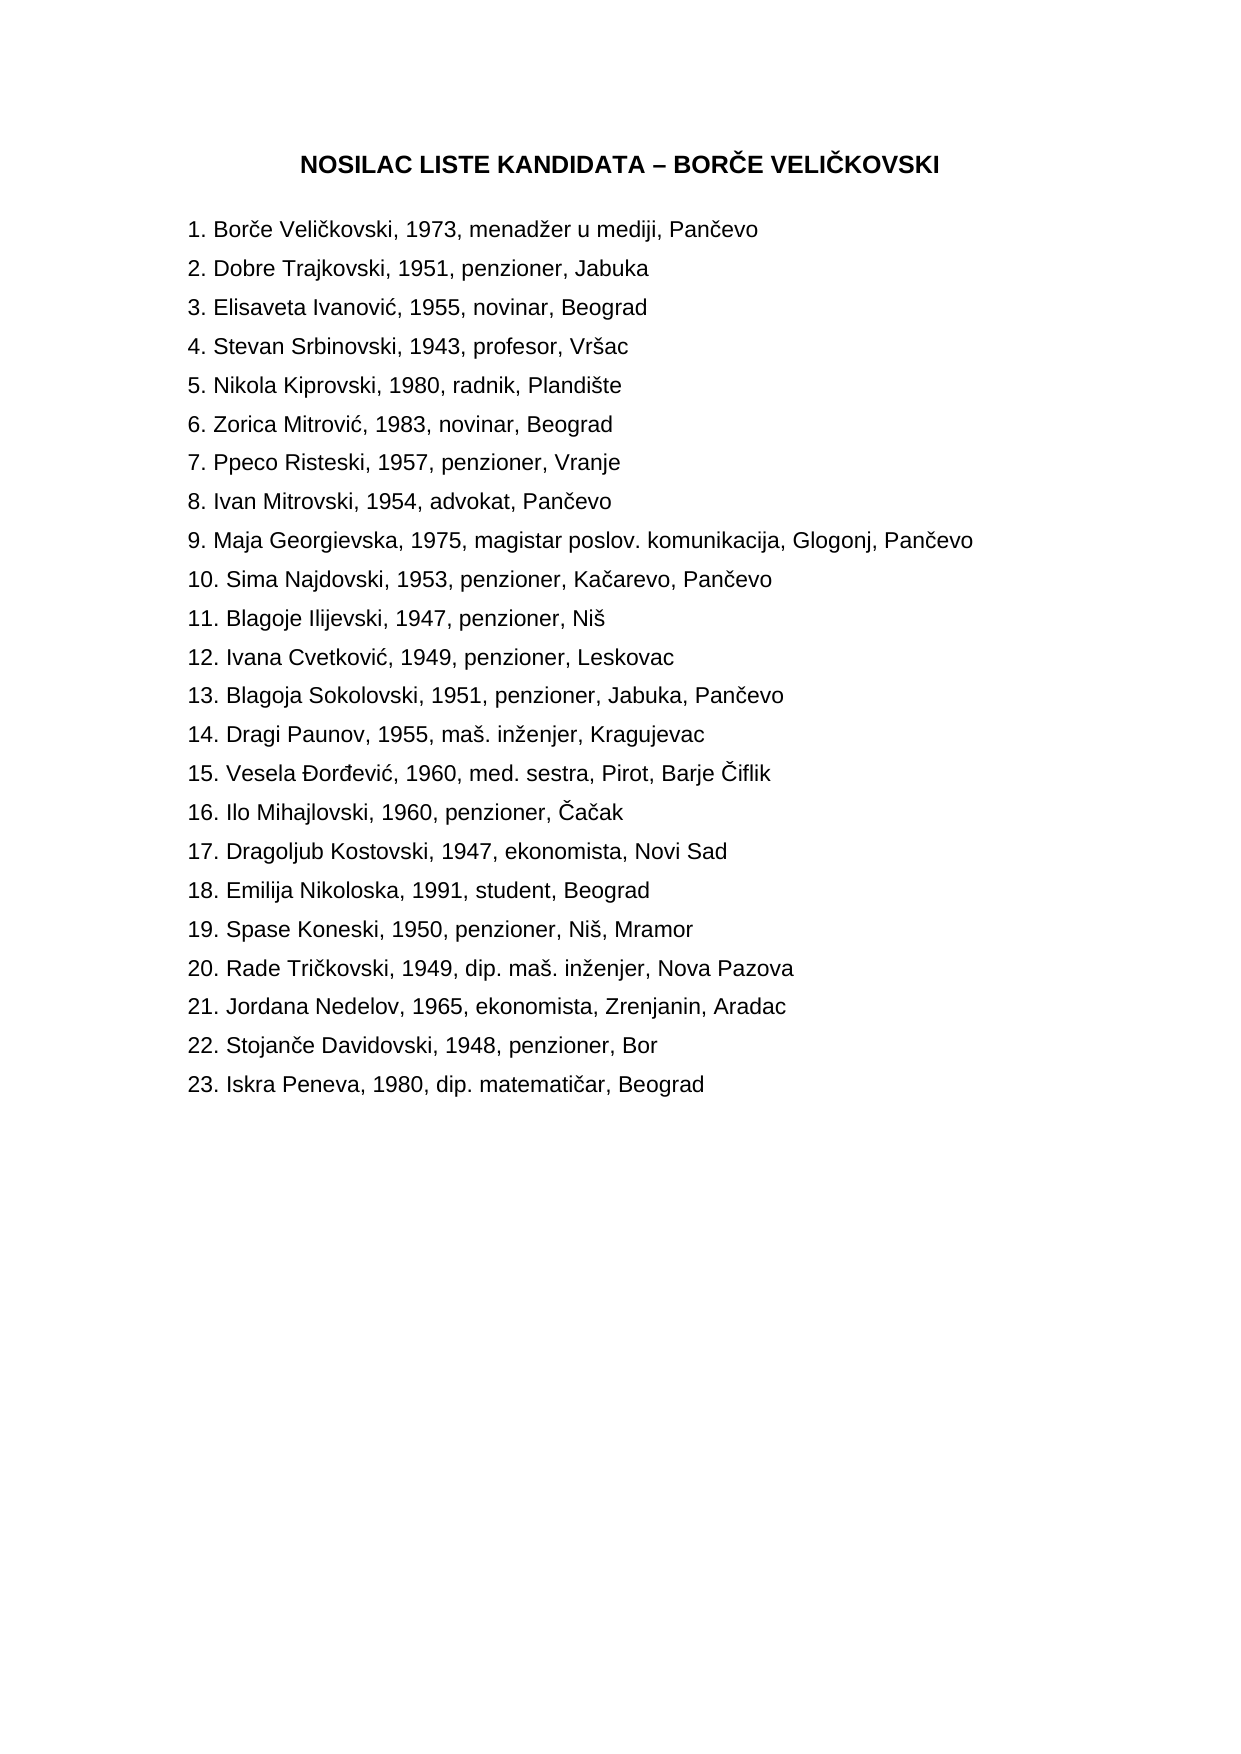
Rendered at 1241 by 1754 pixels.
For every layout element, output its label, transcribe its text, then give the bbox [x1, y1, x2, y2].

text 15. Vesela Đorđević, 1960, med. sestra, Pirot, Barje Čiflik [187, 760, 1053, 787]
text 11. Blagoje Ilijevski, 1947, penzioner, Niš [187, 605, 1053, 631]
text 12. Ivana Cvetković, 1949, penzioner, Leskovac [187, 644, 1053, 670]
text 7. Ppeco Risteski, 1957, penzioner, Vranje [187, 449, 1053, 476]
text 1. Borče Veličkovski, 1973, menadžer u mediji, Pančevo [187, 216, 1053, 243]
text 19. Spase Koneski, 1950, penzioner, Niš, Mramor [187, 916, 1053, 942]
text 23. Iskra Peneva, 1980, dip. matematičar, Beograd [187, 1071, 1053, 1097]
text 6. Zorica Mitrović, 1983, novinar, Beograd [187, 411, 1053, 437]
text 9. Maja Georgievska, 1975, magistar poslov. komunikacija, Glogonj, Pančevo [187, 527, 1053, 553]
text 21. Jordana Nedelov, 1965, ekonomista, Zrenjanin, Aradac [187, 993, 1053, 1020]
text 4. Stevan Srbinovski, 1943, profesor, Vršac [187, 333, 1053, 359]
text 5. Nikola Kiprovski, 1980, radnik, Plandište [187, 372, 1053, 398]
text 3. Elisaveta Ivanović, 1955, novinar, Beograd [187, 294, 1053, 320]
text 14. Dragi Paunov, 1955, maš. inženjer, Kragujevac [187, 721, 1053, 748]
text 8. Ivan Mitrovski, 1954, advokat, Pančevo [187, 488, 1053, 514]
text 20. Rade Tričkovski, 1949, dip. maš. inženjer, Nova Pazova [187, 954, 1053, 981]
text 13. Blagoja Sokolovski, 1951, penzioner, Jabuka, Pančevo [187, 682, 1053, 709]
text 2. Dobre Trajkovski, 1951, penzioner, Jabuka [187, 255, 1053, 281]
text NOSILAC LISTE KANDIDATA – BORČE VELIČKOVSKI [187, 150, 1053, 179]
text 22. Stojanče Davidovski, 1948, penzioner, Bor [187, 1032, 1053, 1058]
text 10. Sima Najdovski, 1953, penzioner, Kačarevo, Pančevo [187, 566, 1053, 592]
text 18. Emilija Nikoloska, 1991, student, Beograd [187, 877, 1053, 903]
text 16. Ilo Mihajlovski, 1960, penzioner, Čačak [187, 799, 1053, 825]
text 17. Dragoljub Kostovski, 1947, ekonomista, Novi Sad [187, 838, 1053, 864]
